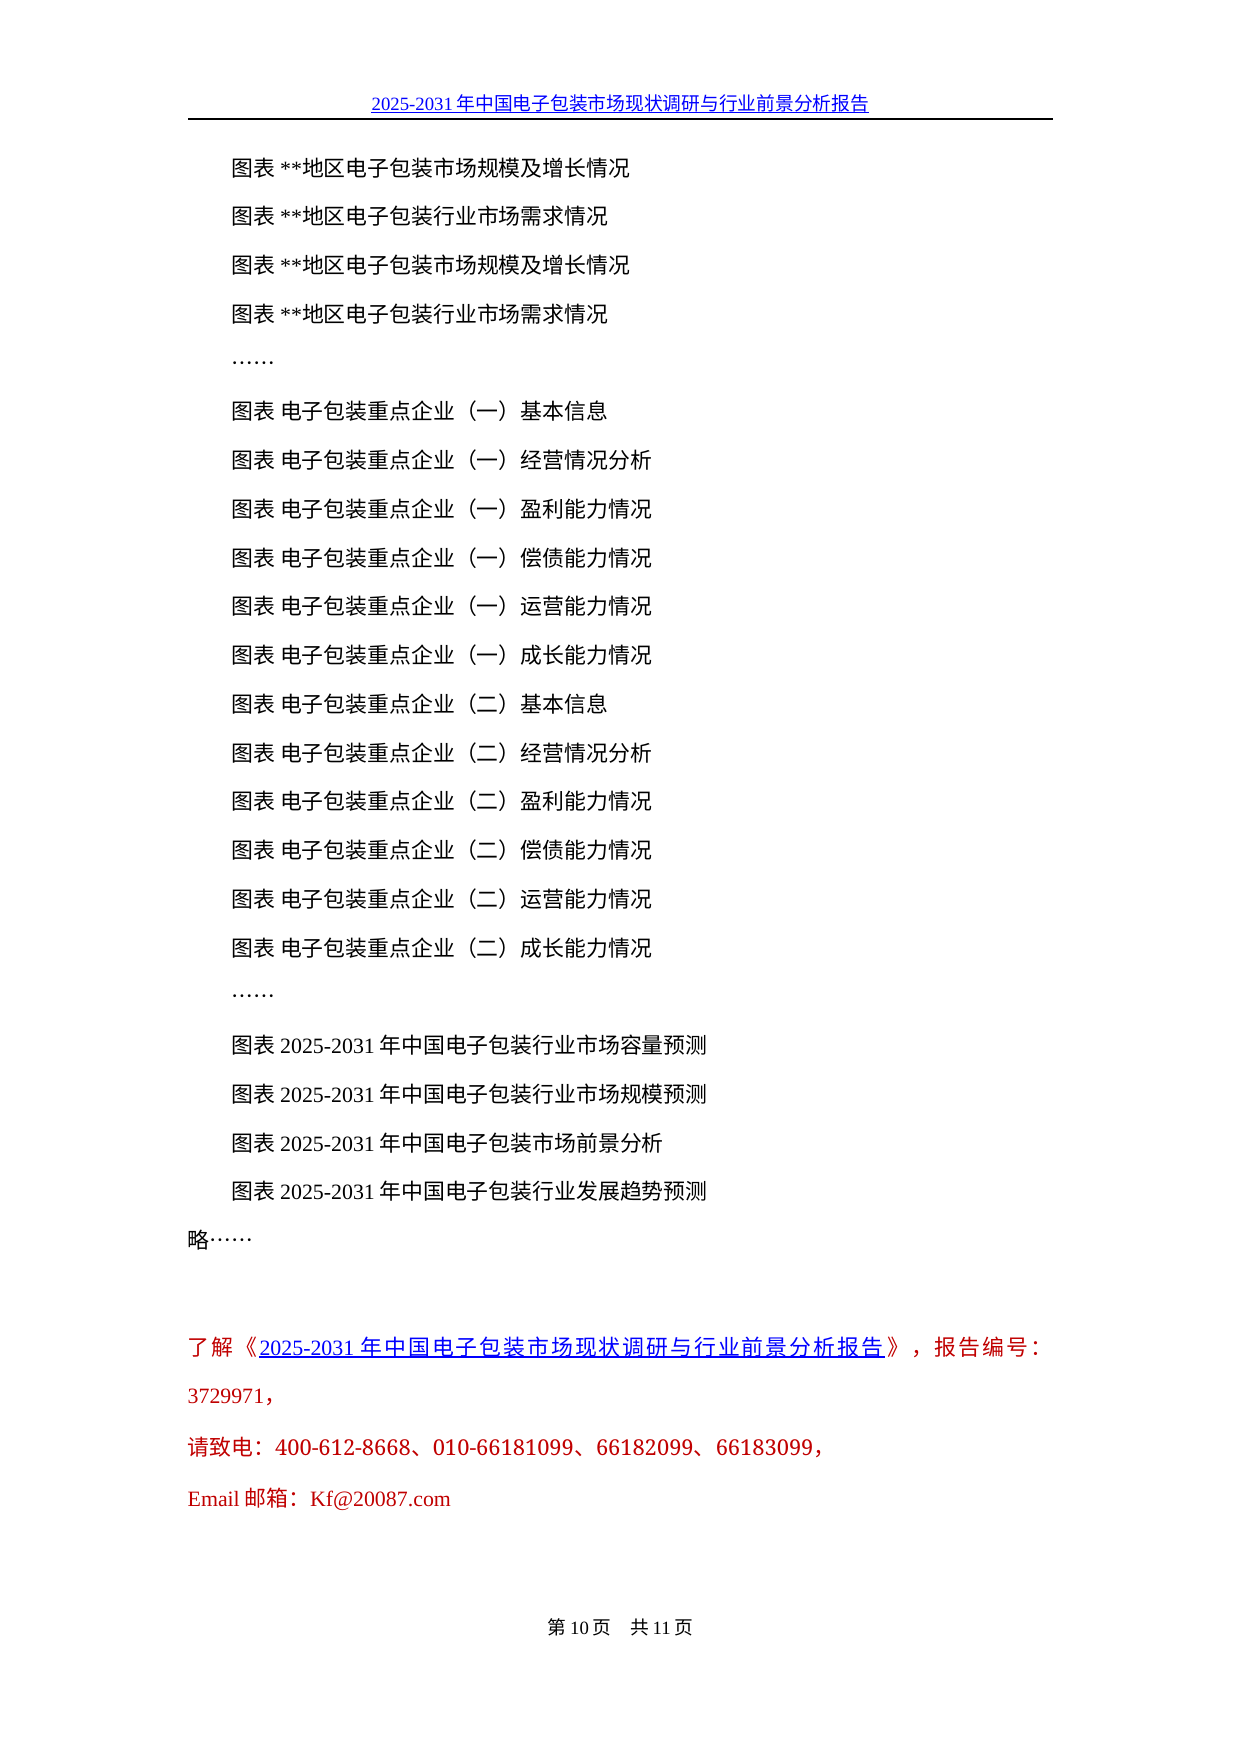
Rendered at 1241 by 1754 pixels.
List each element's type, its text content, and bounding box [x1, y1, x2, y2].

text 了解《2025-2031年中国电子包装市场现状调研与行业前景分析报告》，报告编号：3729971， [187, 1329, 1053, 1410]
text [187, 150, 1053, 1255]
text Email邮箱：Kf@20087.com [187, 1481, 1053, 1513]
text 请致电：400-612-8668、010-66181099、66182099、66183099， [187, 1429, 1053, 1462]
